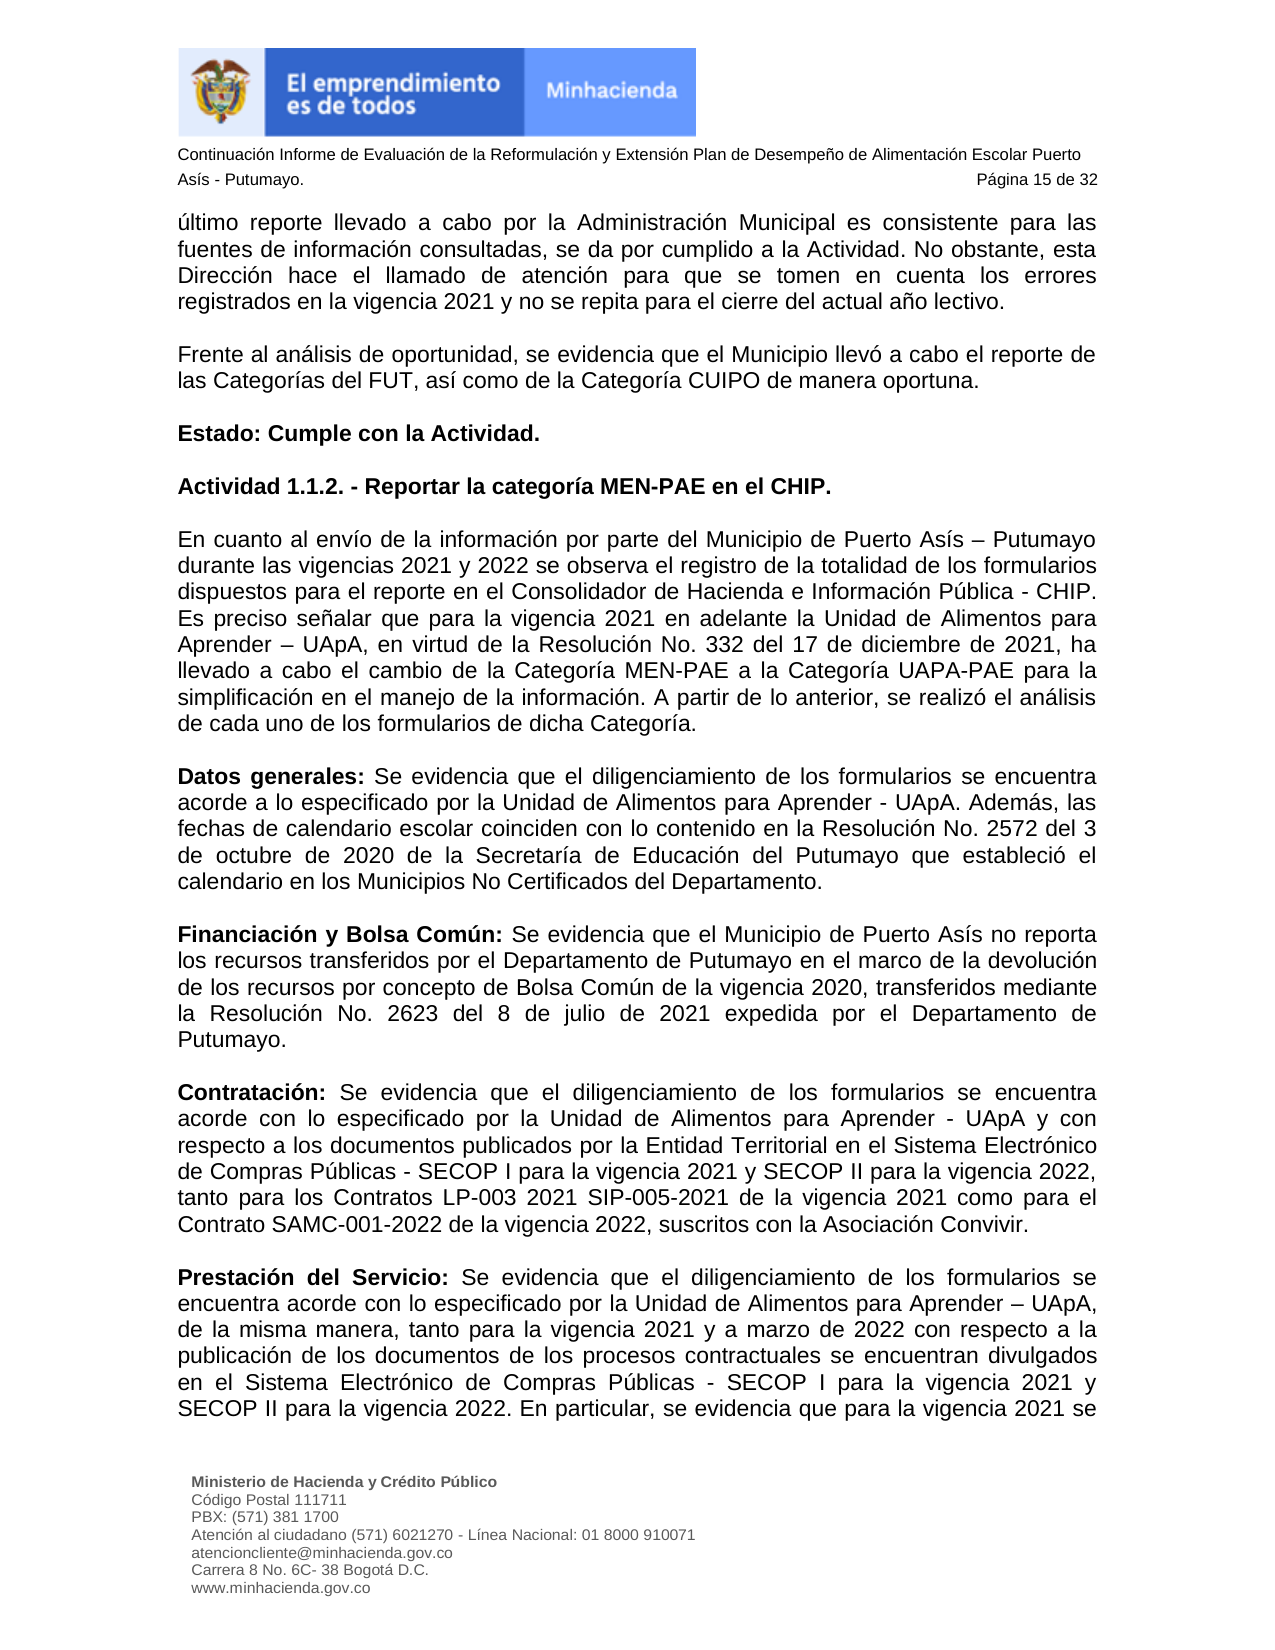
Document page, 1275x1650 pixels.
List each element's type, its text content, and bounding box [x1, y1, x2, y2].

text Datos generales: Se evidencia que el diligenciamiento de los formularios se encuentra acorde a lo especificado por la Unidad de Alimentos para Aprender - UApA. Además, las fechas de calendario escolar coinciden con lo contenido en la Resolución No. 2572 del 3 de octubre de 2020 de la Secretaría de Educación del Putumayo que estableció el calendario en los Municipios No Certificados del Departamento. [177, 763, 1098, 894]
picture [177, 48, 697, 135]
text Frente al análisis de oportunidad, se evidencia que el Municipio llevó a cabo el reporte de las Categorías del FUT, así como de la Categoría CUIPO de manera oportuna. [177, 341, 1098, 394]
text Actividad 1.1.2. - Reportar la categoría MEN-PAE en el CHIP. [177, 473, 1098, 499]
text Financiación y Bolsa Común: Se evidencia que el Municipio de Puerto Asís no reporta los recursos transferidos por el Departamento de Putumayo en el marco de la devolución de los recursos por concepto de Bolsa Común de la vigencia 2020, transferidos mediante la Resolución No. 2623 del 8 de julio de 2021 expedida por el Departamento de Putumayo. [177, 921, 1098, 1053]
text Estado: Cumple con la Actividad. [177, 420, 1098, 446]
text Contratación: Se evidencia que el diligenciamiento de los formularios se encuentra acorde con lo especificado por la Unidad de Alimentos para Aprender - UApA y con respecto a los documentos publicados por la Entidad Territorial en el Sistema Electrónico de Compras Públicas - SECOP I para la vigencia 2021 y SECOP II para la vigencia 2022, tanto para los Contratos LP-003 2021 SIP-005-2021 de la vigencia 2021 como para el Contrato SAMC-001-2022 de la vigencia 2022, suscritos con la Asociación Convivir. [177, 1079, 1098, 1237]
text En cuanto al envío de la información por parte del Municipio de Puerto Asís – Putumayo durante las vigencias 2021 y 2022 se observa el registro de la totalidad de los formularios dispuestos para el reporte en el Consolidador de Hacienda e Información Pública - CHIP. Es preciso señalar que para la vigencia 2021 en adelante la Unidad de Alimentos para Aprender – UApA, en virtud de la Resolución No. 332 del 17 de diciembre de 2021, ha llevado a cabo el cambio de la Categoría MEN-PAE a la Categoría UAPA-PAE para la simplificación en el manejo de la información. A partir de lo anterior, se realizó el análisis de cada uno de los formularios de dicha Categoría. [177, 526, 1098, 736]
